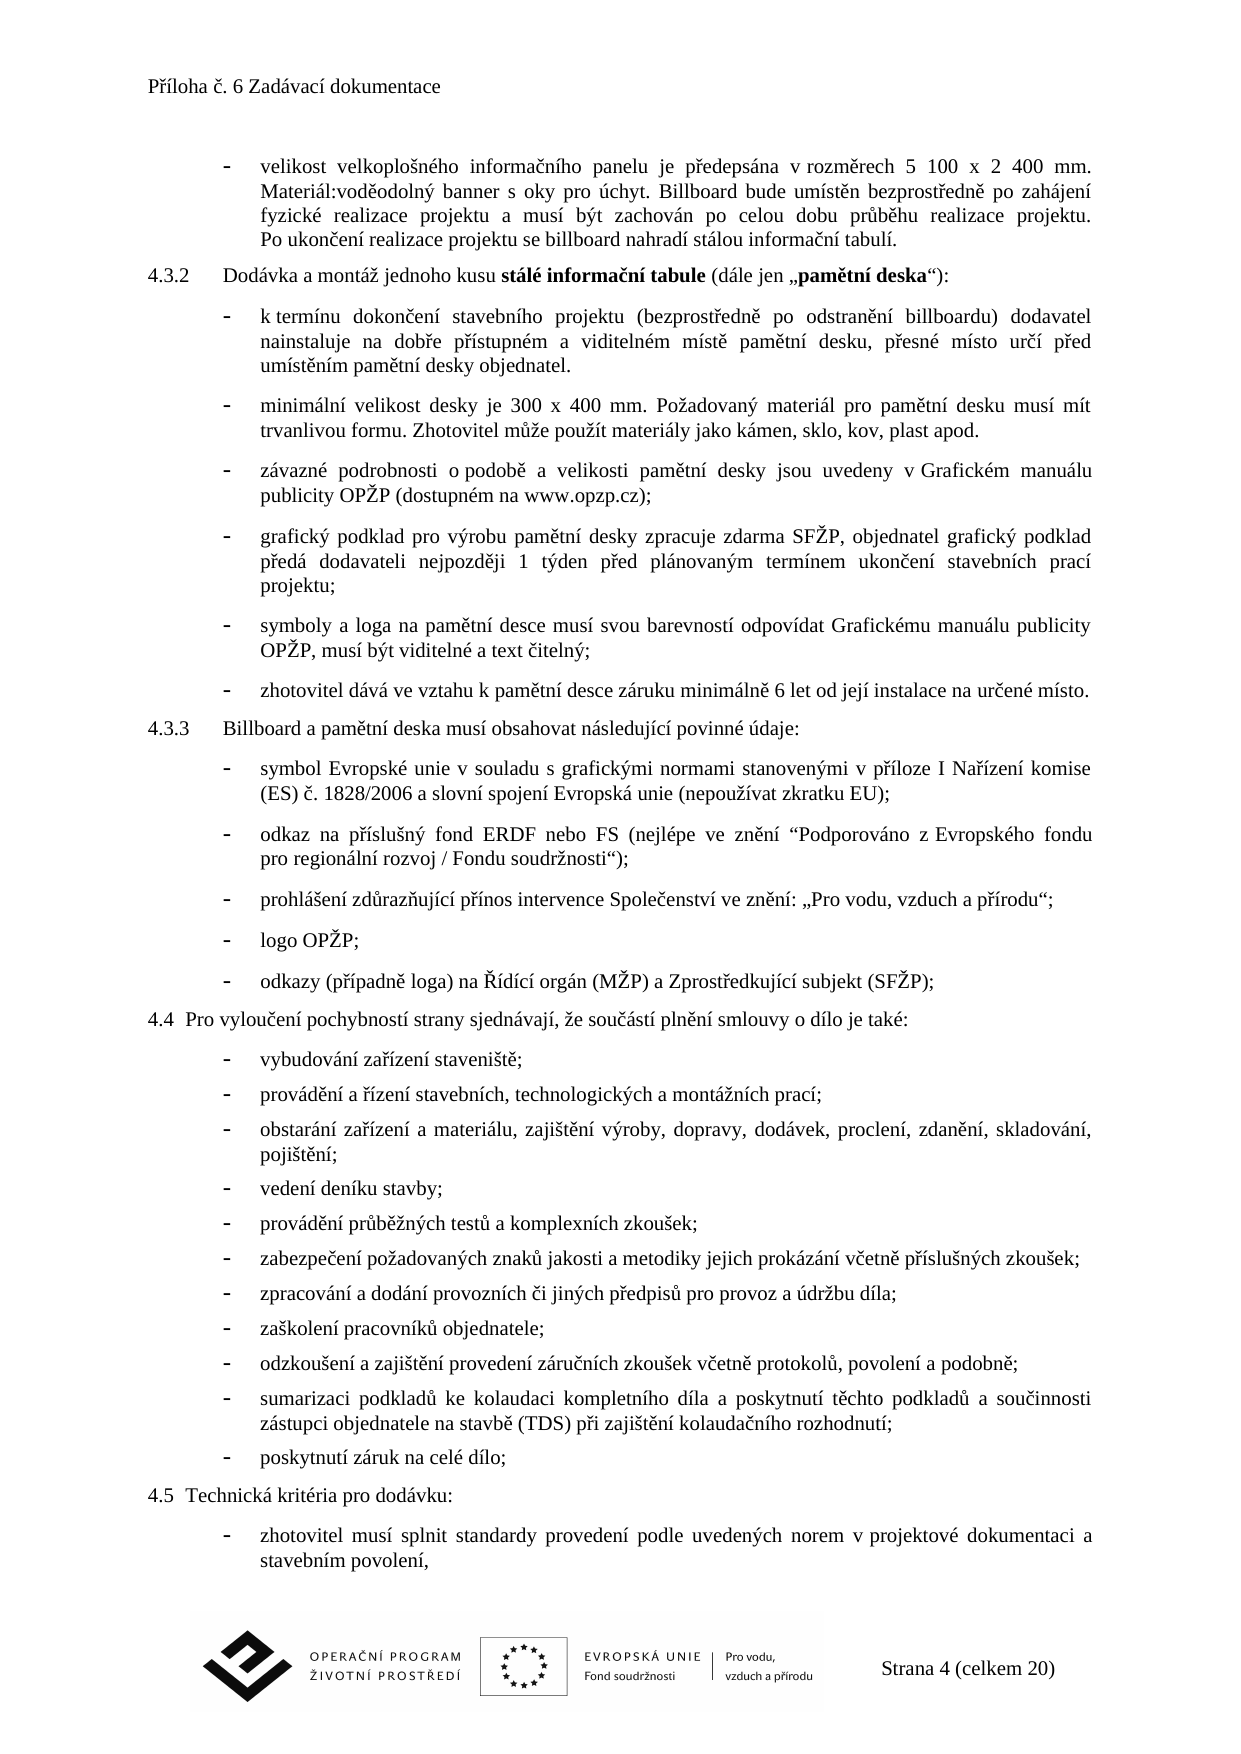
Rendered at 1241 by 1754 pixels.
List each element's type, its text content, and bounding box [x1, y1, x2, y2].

list zhotovitel dává ve vztahu k pamětní desce záruku minimálně 6 let od její instalace na určené místo. [223, 674, 1092, 703]
list provádění průběžných testů a komplexních zkoušek; [223, 1207, 1092, 1236]
list zhotovitel musí splnit standardy provedení podle uvedených norem v projektové dokumentaci a stavebním povolení, [223, 1519, 1092, 1572]
list k termínu dokončení stavebního projektu (bezprostředně po odstranění billboardu) dodavatel nainstaluje na dobře přístupném a viditelném místě pamětní desku, přesné místo určí před umístěním pamětní desky objednatel. [223, 300, 1092, 377]
list grafický podklad pro výrobu pamětní desky zpracuje zdarma SFŽP, objednatel grafický podklad předá dodavateli nejpozději 1 týden před plánovaným termínem ukončení stavebních prací projektu; [223, 520, 1092, 597]
list minimální velikost desky je 300 x 400 mm. Požadovaný materiál pro pamětní desku musí mít trvanlivou formu. Zhotovitel může použít materiály jako kámen, sklo, kov, plast apod. [223, 389, 1092, 442]
list symbol Evropské unie v souladu s grafickými normami stanovenými v příloze I Nařízení komise (ES) č. 1828/2006 a slovní spojení Evropská unie (nepoužívat zkratku EU); [223, 752, 1092, 805]
list zaškolení pracovníků objednatele; [223, 1312, 1092, 1341]
list obstarání zařízení a materiálu, zajištění výroby, dopravy, dodávek, proclení, zdanění, skladování, pojištění; [223, 1113, 1092, 1166]
list velikost velkoplošného informačního panelu je předepsána v rozměrech 5 100 x 2 400 mm. Materiál:voděodolný banner s oky pro úchyt. Billboard bude umístěn bezprostředně po zahájení fyzické realizace projektu a musí být zachován po celou dobu průběhu realizace projektu. Po ukončení realizace projektu se billboard nahradí stálou informační tabulí. [223, 150, 1092, 251]
picture [189, 1611, 824, 1712]
list odzkoušení a zajištění provedení záručních zkoušek včetně protokolů, povolení a podobně; [223, 1347, 1092, 1376]
list Technická kritéria pro dodávku: [148, 1483, 1092, 1507]
list symboly a loga na pamětní desce musí svou barevností odpovídat Grafickému manuálu publicity OPŽP, musí být viditelné a text čitelný; [223, 609, 1092, 662]
list provádění a řízení stavebních, technologických a montážních prací; [223, 1078, 1092, 1107]
list prohlášení zdůrazňující přínos intervence Společenství ve znění: „Pro vodu, vzduch a přírodu“; [223, 883, 1092, 912]
list sumarizaci podkladů ke kolaudaci kompletního díla a poskytnutí těchto podkladů a součinnosti zástupci objednatele na stavbě (TDS) při zajištění kolaudačního rozhodnutí; [223, 1382, 1092, 1435]
list zabezpečení požadovaných znaků jakosti a metodiky jejich prokázání včetně příslušných zkoušek; [223, 1242, 1092, 1271]
list poskytnutí záruk na celé dílo; [223, 1441, 1092, 1470]
list vybudování zařízení staveniště; [223, 1043, 1092, 1072]
list Pro vyloučení pochybností strany sjednávají, že součástí plnění smlouvy o dílo je také: [148, 1007, 1092, 1031]
list logo OPŽP; [223, 924, 1092, 953]
list vedení deníku stavby; [223, 1172, 1092, 1201]
list závazné podrobnosti o podobě a velikosti pamětní desky jsou uvedeny v Grafickém manuálu publicity OPŽP (dostupném na www.opzp.cz); [223, 454, 1092, 507]
list odkaz na příslušný fond ERDF nebo FS (nejlépe ve znění “Podporováno z Evropského fondu pro regionální rozvoj / Fondu soudržnosti“); [223, 818, 1092, 870]
list Dodávka a montáž jednoho kusu stálé informační tabule (dále jen „pamětní deska“): [148, 263, 1092, 287]
list odkazy (případně loga) na Řídící orgán (MŽP) a Zprostředkující subjekt (SFŽP); [223, 965, 1092, 994]
list Billboard a pamětní deska musí obsahovat následující povinné údaje: [148, 716, 1092, 740]
list zpracování a dodání provozních či jiných předpisů pro provoz a údržbu díla; [223, 1277, 1092, 1306]
